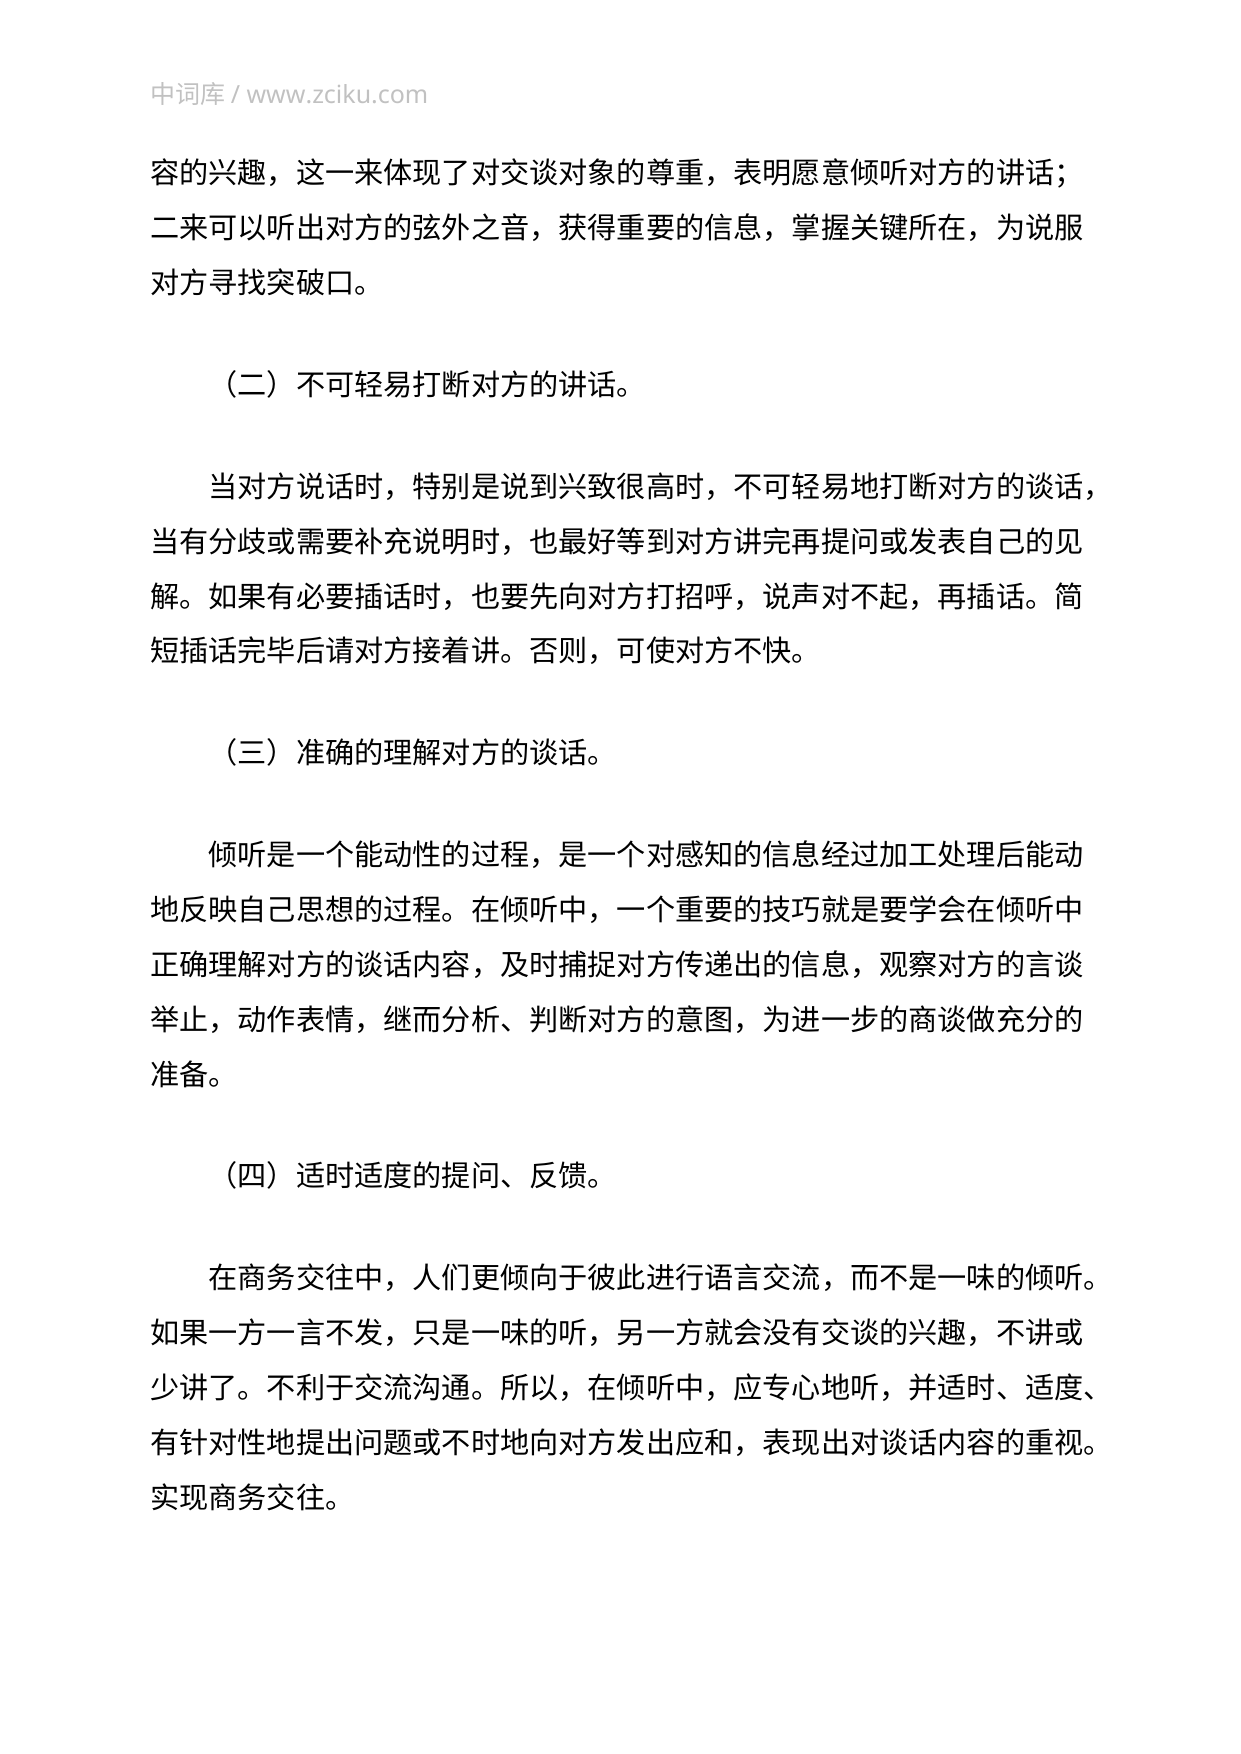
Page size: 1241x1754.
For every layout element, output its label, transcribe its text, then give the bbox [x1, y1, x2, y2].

text （二）不可轻易打断对方的讲话。 [150, 362, 1090, 404]
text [150, 150, 1090, 302]
text 在商务交往中，人们更倾向于彼此进行语言交流，而不是一味的倾听。如果一方一言不发，只是一味的听，另一方就会没有交谈的兴趣，不讲或少讲了。不利于交流沟通。所以，在倾听中，应专心地听，并适时、适度、有针对性地提出问题或不时地向对方发出应和，表现出对谈话内容的重视。实现商务交往。 [150, 1255, 1090, 1517]
text （三）准确的理解对方的谈话。 [150, 730, 1090, 772]
text 倾听是一个能动性的过程，是一个对感知的信息经过加工处理后能动地反映自己思想的过程。在倾听中，一个重要的技巧就是要学会在倾听中正确理解对方的谈话内容，及时捕捉对方传递出的信息，观察对方的言谈举止，动作表情，继而分析、判断对方的意图，为进一步的商谈做充分的准备。 [150, 832, 1090, 1093]
text （四）适时适度的提问、反馈。 [150, 1153, 1090, 1195]
text 当对方说话时，特别是说到兴致很高时，不可轻易地打断对方的谈话，当有分歧或需要补充说明时，也最好等到对方讲完再提问或发表自己的见解。如果有必要插话时，也要先向对方打招呼，说声对不起，再插话。简短插话完毕后请对方接着讲。否则，可使对方不快。 [150, 463, 1090, 670]
